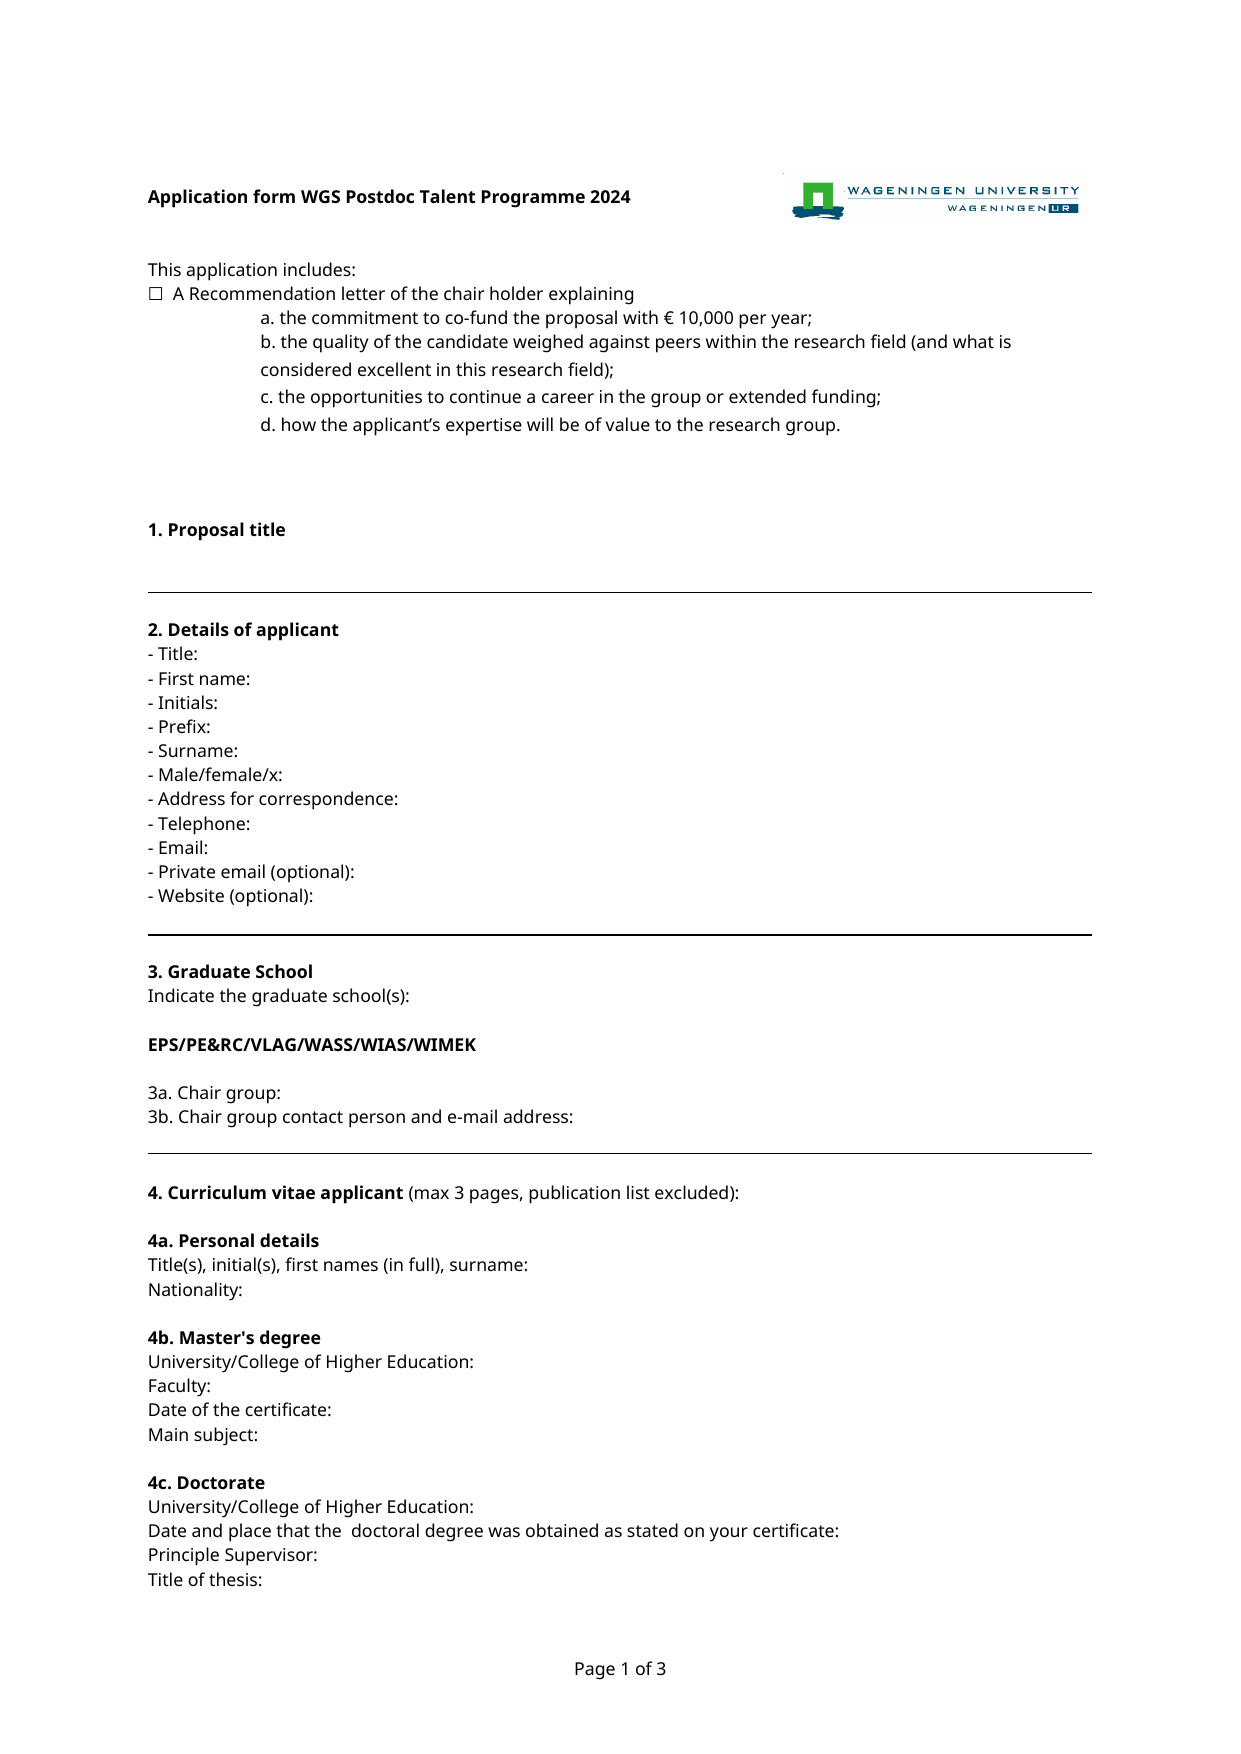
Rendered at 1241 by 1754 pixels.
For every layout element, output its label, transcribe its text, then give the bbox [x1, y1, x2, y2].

text - Private email (optional): [148, 859, 1092, 883]
text - Male/female/x: [148, 763, 1092, 787]
text - Title: [148, 642, 1092, 666]
text 4a. Personal details [148, 1229, 1092, 1253]
text d. how the applicant’s expertise will be of value to the research group. [260, 413, 1092, 437]
text 3a. Chair group: [148, 1081, 1092, 1105]
text Main subject: [148, 1422, 1092, 1446]
text A Recommendation letter of the chair holder explaining [148, 281, 1092, 305]
text This application includes: [148, 257, 1092, 281]
text - Prefix: [148, 714, 1092, 738]
text Date and place that the doctoral degree was obtained as stated on your certificate: [148, 1519, 1092, 1543]
text 4b. Master's degree [148, 1325, 1092, 1349]
text - Initials: [148, 690, 1092, 714]
text - Email: [148, 835, 1092, 859]
text 3b. Chair group contact person and e-mail address: [148, 1105, 1092, 1129]
text - First name: [148, 666, 1092, 690]
text - Website (optional): [148, 883, 1092, 908]
text Title of thesis: [148, 1567, 1092, 1591]
text a. the commitment to co-fund the proposal with € 10,000 per year; [186, 305, 1092, 329]
text 2. Details of applicant [148, 618, 1092, 642]
text EPS/PE&RC/VLAG/WASS/WIAS/WIMEK [148, 1032, 1092, 1056]
text University/College of Higher Education: [148, 1494, 1092, 1519]
text 4c. Doctorate [148, 1470, 1092, 1494]
text - Surname: [148, 738, 1092, 763]
text 3. Graduate School Indicate the graduate school(s): [148, 960, 1092, 1008]
text b. the quality of the candidate weighed against peers within the research field (and what is considered excellent in this research field); [260, 329, 1092, 381]
text - Address for correspondence: [148, 787, 1092, 811]
text - Telephone: [148, 811, 1092, 835]
text University/College of Higher Education: [148, 1349, 1092, 1374]
text Principle Supervisor: [148, 1543, 1092, 1567]
text 4. Curriculum vitae applicant (max 3 pages, publication list excluded): [148, 1180, 1092, 1204]
text Faculty: [148, 1374, 1092, 1398]
text Nationality: [148, 1277, 1092, 1301]
text c. the opportunities to continue a career in the group or extended funding; [260, 385, 1092, 409]
text Date of the certificate: [148, 1398, 1092, 1422]
text 1. Proposal title [148, 517, 1092, 542]
text Title(s), initial(s), first names (in full), surname: [148, 1253, 1092, 1277]
